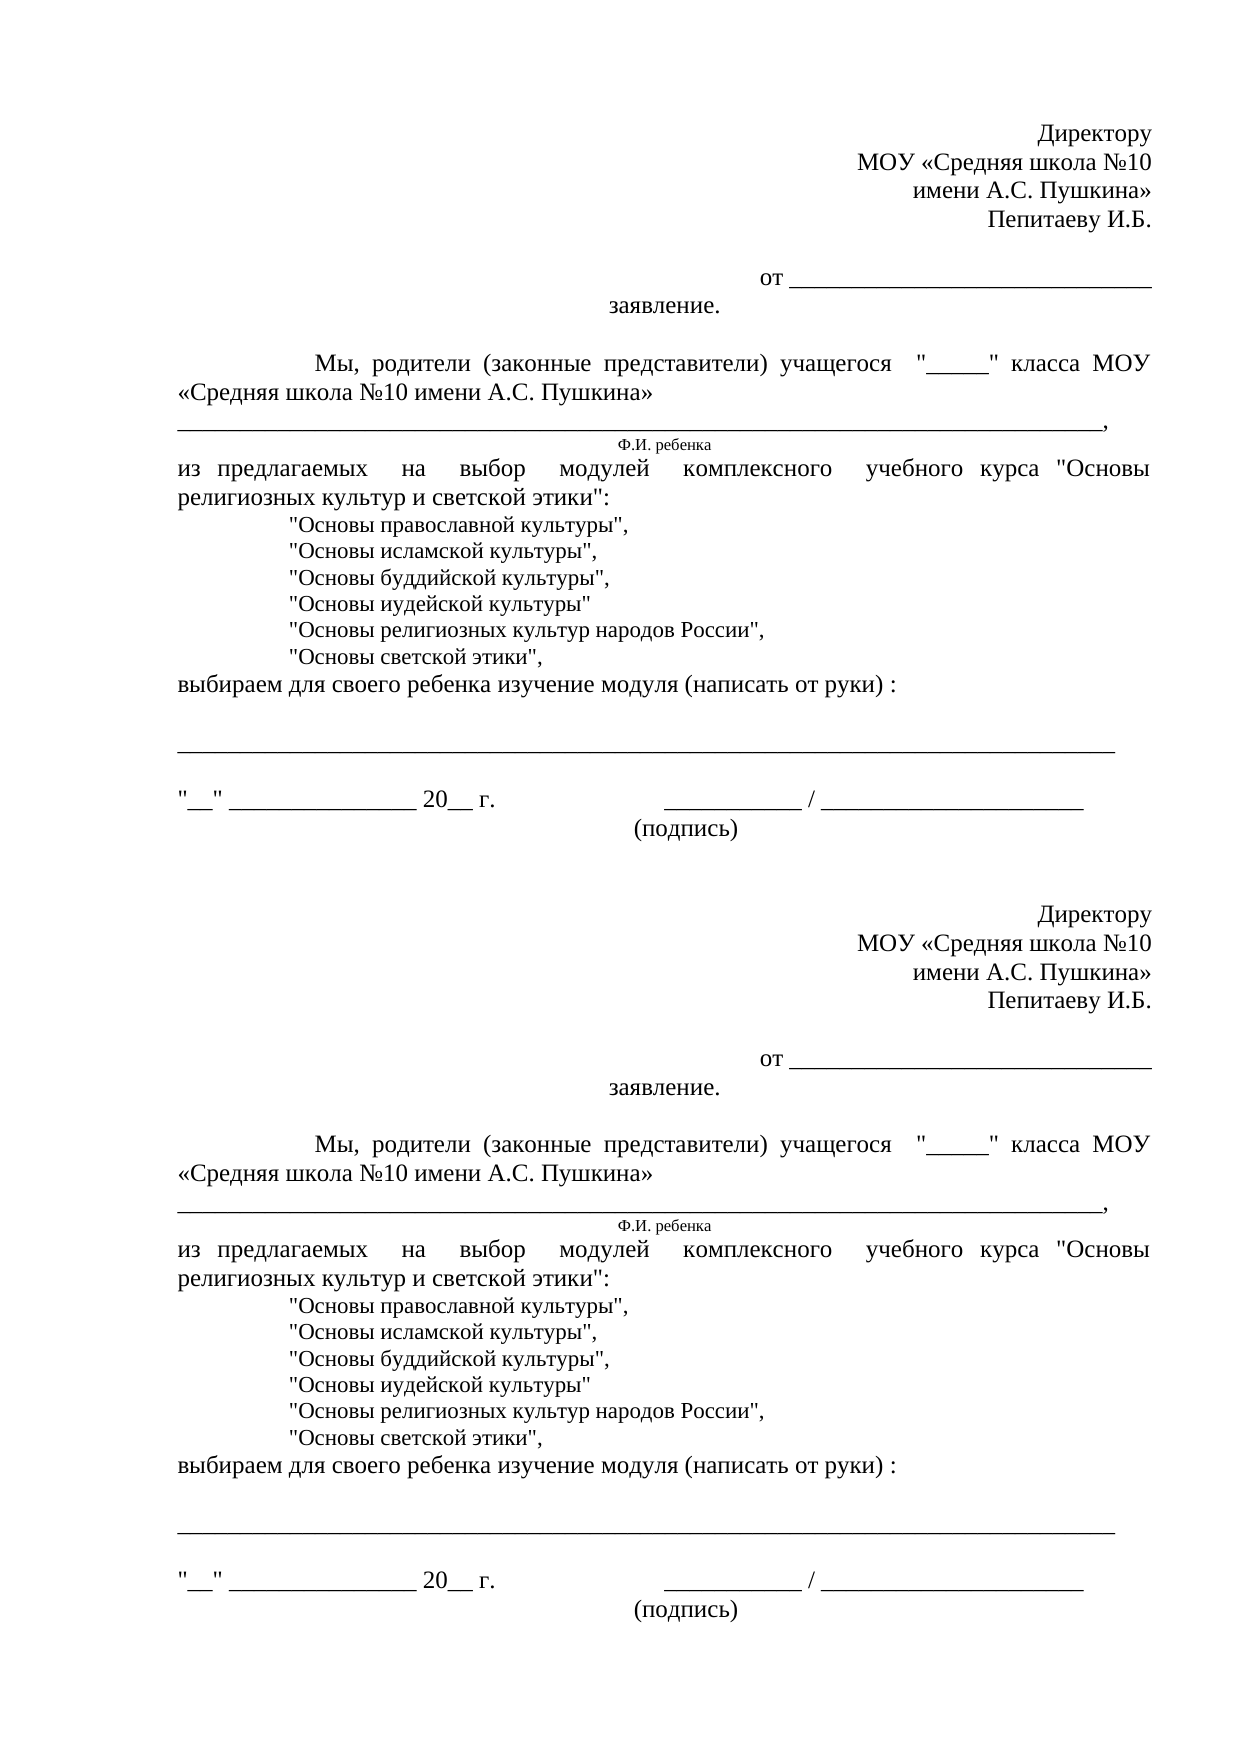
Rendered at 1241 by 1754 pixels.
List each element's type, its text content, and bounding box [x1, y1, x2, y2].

text Ф.И. ребенка [177, 434, 1152, 453]
text заявление. [177, 291, 1152, 319]
text __________________________________________________________________________, [177, 406, 1152, 434]
text Мы, родители (законные представители) учащегося "_____" класса МОУ «Средняя школа №10 имени А.С. Пушкина» [177, 1129, 1152, 1187]
text "Основы религиозных культур народов России", [177, 616, 1152, 643]
text "Основы иудейской культуры" [177, 590, 1152, 616]
text имени А.С. Пушкина» [177, 957, 1152, 985]
text выбираем для своего ребенка изучение модуля (написать от руки) : [177, 669, 1152, 698]
text Директору [177, 118, 1152, 147]
text Пепитаеву И.Б. [177, 985, 1152, 1014]
text "Основы светской этики", [177, 1424, 1152, 1450]
text __________________________________________________________________________, [177, 1187, 1152, 1215]
text "Основы иудейской культуры" [177, 1371, 1152, 1397]
text (подпись) [177, 1594, 1152, 1623]
text Пепитаеву И.Б. [177, 204, 1152, 233]
text "Основы религиозных культур народов России", [177, 1397, 1152, 1424]
text "Основы православной культуры", [177, 511, 1152, 537]
text выбираем для своего ребенка изучение модуля (написать от руки) : [177, 1450, 1152, 1479]
text от _____________________________ [177, 262, 1152, 291]
text "Основы буддийской культуры", [177, 1345, 1152, 1371]
text из предлагаемых на выбор модулей комплексного учебного курса "Основы религиозных культур и светской этики": [177, 453, 1152, 511]
text из предлагаемых на выбор модулей комплексного учебного курса "Основы религиозных культур и светской этики": [177, 1234, 1152, 1292]
text "Основы исламской культуры", [177, 1318, 1152, 1345]
text "Основы исламской культуры", [177, 537, 1152, 564]
text Директору [177, 899, 1152, 928]
text ___________________________________________________________________________ [177, 727, 1152, 755]
text "__" _______________ 20__ г. ___________ / _____________________ [177, 784, 1152, 813]
text МОУ «Средняя школа №10 [177, 147, 1152, 176]
text "Основы православной культуры", [177, 1292, 1152, 1318]
text ___________________________________________________________________________ [177, 1508, 1152, 1536]
text (подпись) [177, 813, 1152, 842]
text Ф.И. ребенка [177, 1215, 1152, 1234]
text от _____________________________ [177, 1043, 1152, 1072]
text "Основы светской этики", [177, 643, 1152, 669]
text "__" _______________ 20__ г. ___________ / _____________________ [177, 1565, 1152, 1594]
text заявление. [177, 1072, 1152, 1100]
text МОУ «Средняя школа №10 [177, 928, 1152, 957]
text "Основы буддийской культуры", [177, 564, 1152, 590]
text Мы, родители (законные представители) учащегося "_____" класса МОУ «Средняя школа №10 имени А.С. Пушкина» [177, 348, 1152, 406]
text имени А.С. Пушкина» [177, 176, 1152, 204]
